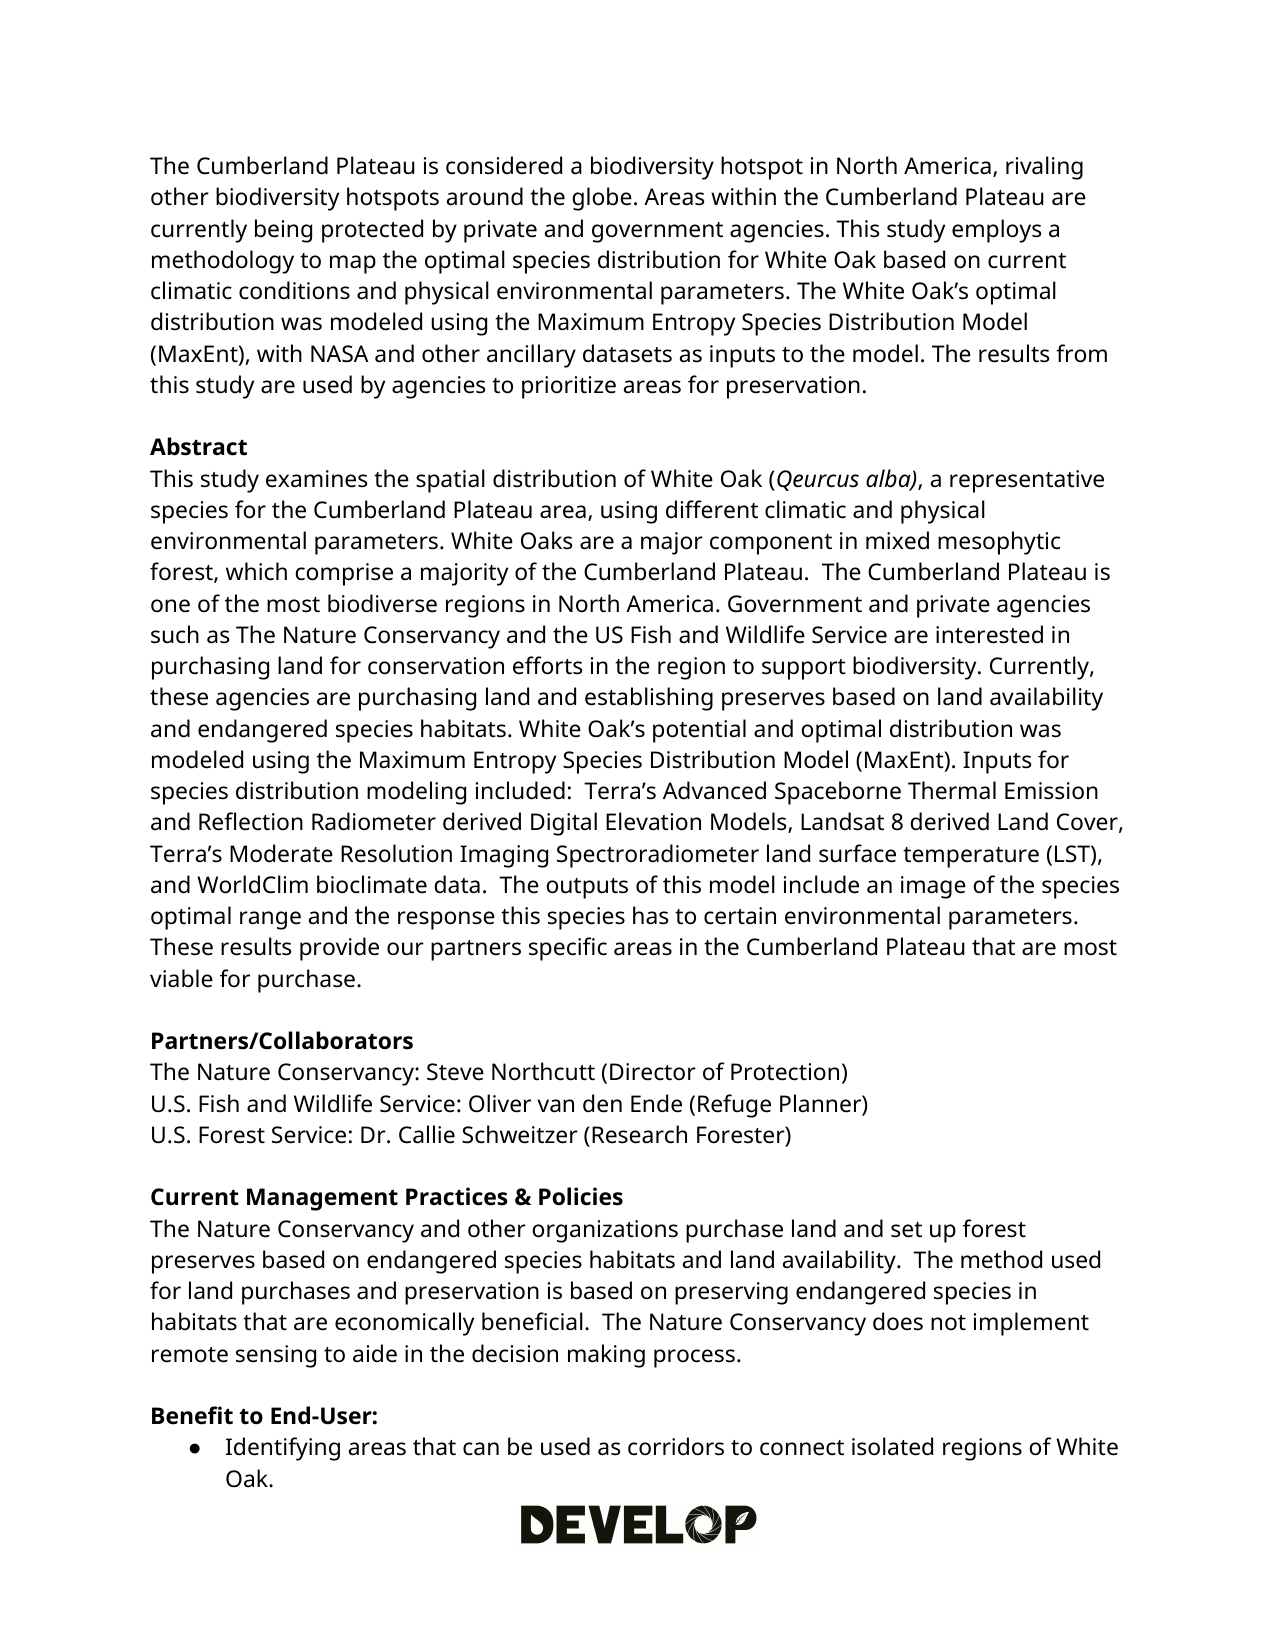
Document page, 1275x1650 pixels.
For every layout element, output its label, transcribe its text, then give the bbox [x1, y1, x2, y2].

text U.S. Fish and Wildlife Service: Oliver van den Ende (Refuge Planner) [150, 1087, 1125, 1119]
text This study examines the spatial distribution of White Oak (Qeurcus alba), a representative species for the Cumberland Plateau area, using different climatic and physical environmental parameters. White Oaks are a major component in mixed mesophytic forest, which comprise a majority of the Cumberland Plateau. The Cumberland Plateau is one of the most biodiverse regions in North America. Government and private agencies such as The Nature Conservancy and the US Fish and Wildlife Service are interested in purchasing land for conservation efforts in the region to support biodiversity. Currently, these agencies are purchasing land and establishing preserves based on land availability and endangered species habitats. White Oak’s potential and optimal distribution was modeled using the Maximum Entropy Species Distribution Model (MaxEnt). Inputs for species distribution modeling included: Terra’s Advanced Spaceborne Thermal Emission and Reflection Radiometer derived Digital Elevation Models, Landsat 8 derived Land Cover, Terra’s Moderate Resolution Imaging Spectroradiometer land surface temperature (LST), and WorldClim bioclimate data. The outputs of this model include an image of the species optimal range and the response this species has to certain environmental parameters. These results provide our partners specific areas in the Cumberland Plateau that are most viable for purchase. [150, 462, 1125, 994]
text The Nature Conservancy and other organizations purchase land and set up forest preserves based on endangered species habitats and land availability. The method used for land purchases and preservation is based on preserving endangered species in habitats that are economically beneficial. The Nature Conservancy does not implement remote sensing to aide in the decision making process. [150, 1212, 1125, 1369]
text Partners/Collaborators [150, 1025, 1125, 1056]
text The Cumberland Plateau is considered a biodiversity hotspot in North America, rivaling other biodiversity hotspots around the globe. Areas within the Cumberland Plateau are currently being protected by private and government agencies. This study employs a methodology to map the optimal species distribution for White Oak based on current climatic conditions and physical environmental parameters. The White Oak’s optimal distribution was modeled using the Maximum Entropy Species Distribution Model (MaxEnt), with NASA and other ancillary datasets as inputs to the model. The results from this study are used by agencies to prioritize areas for preservation. [150, 150, 1125, 400]
text Benefit to End-User: [150, 1400, 1125, 1431]
text Current Management Practices & Policies [150, 1181, 1125, 1212]
list Identifying areas that can be used as corridors to connect isolated regions of White Oak. [188, 1431, 1125, 1494]
text The Nature Conservancy: Steve Northcutt (Director of Protection) [150, 1056, 1125, 1087]
text U.S. Forest Service: Dr. Callie Schweitzer (Research Forester) [150, 1119, 1125, 1150]
text Abstract [150, 431, 1125, 462]
picture [514, 1503, 761, 1551]
